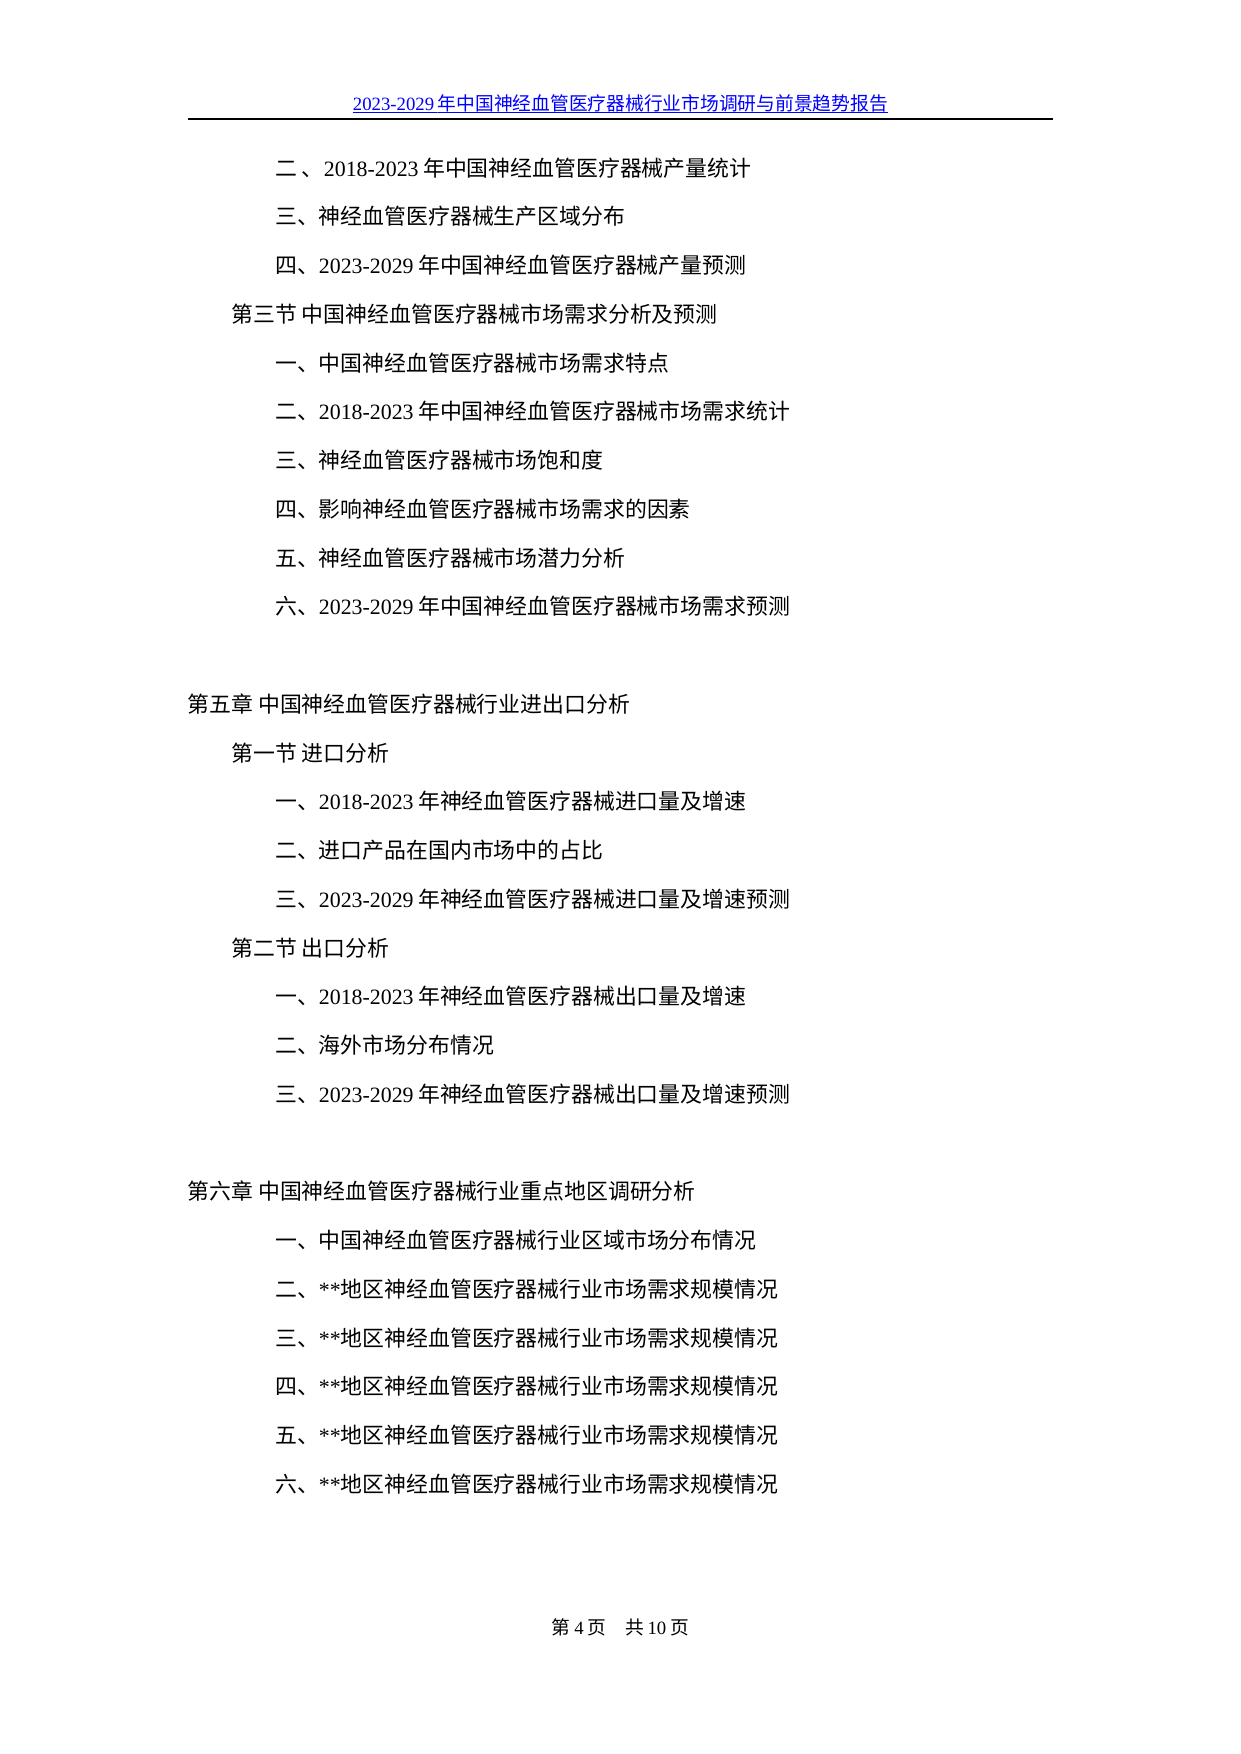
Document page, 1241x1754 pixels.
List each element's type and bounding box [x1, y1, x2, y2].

text [187, 150, 1053, 1499]
